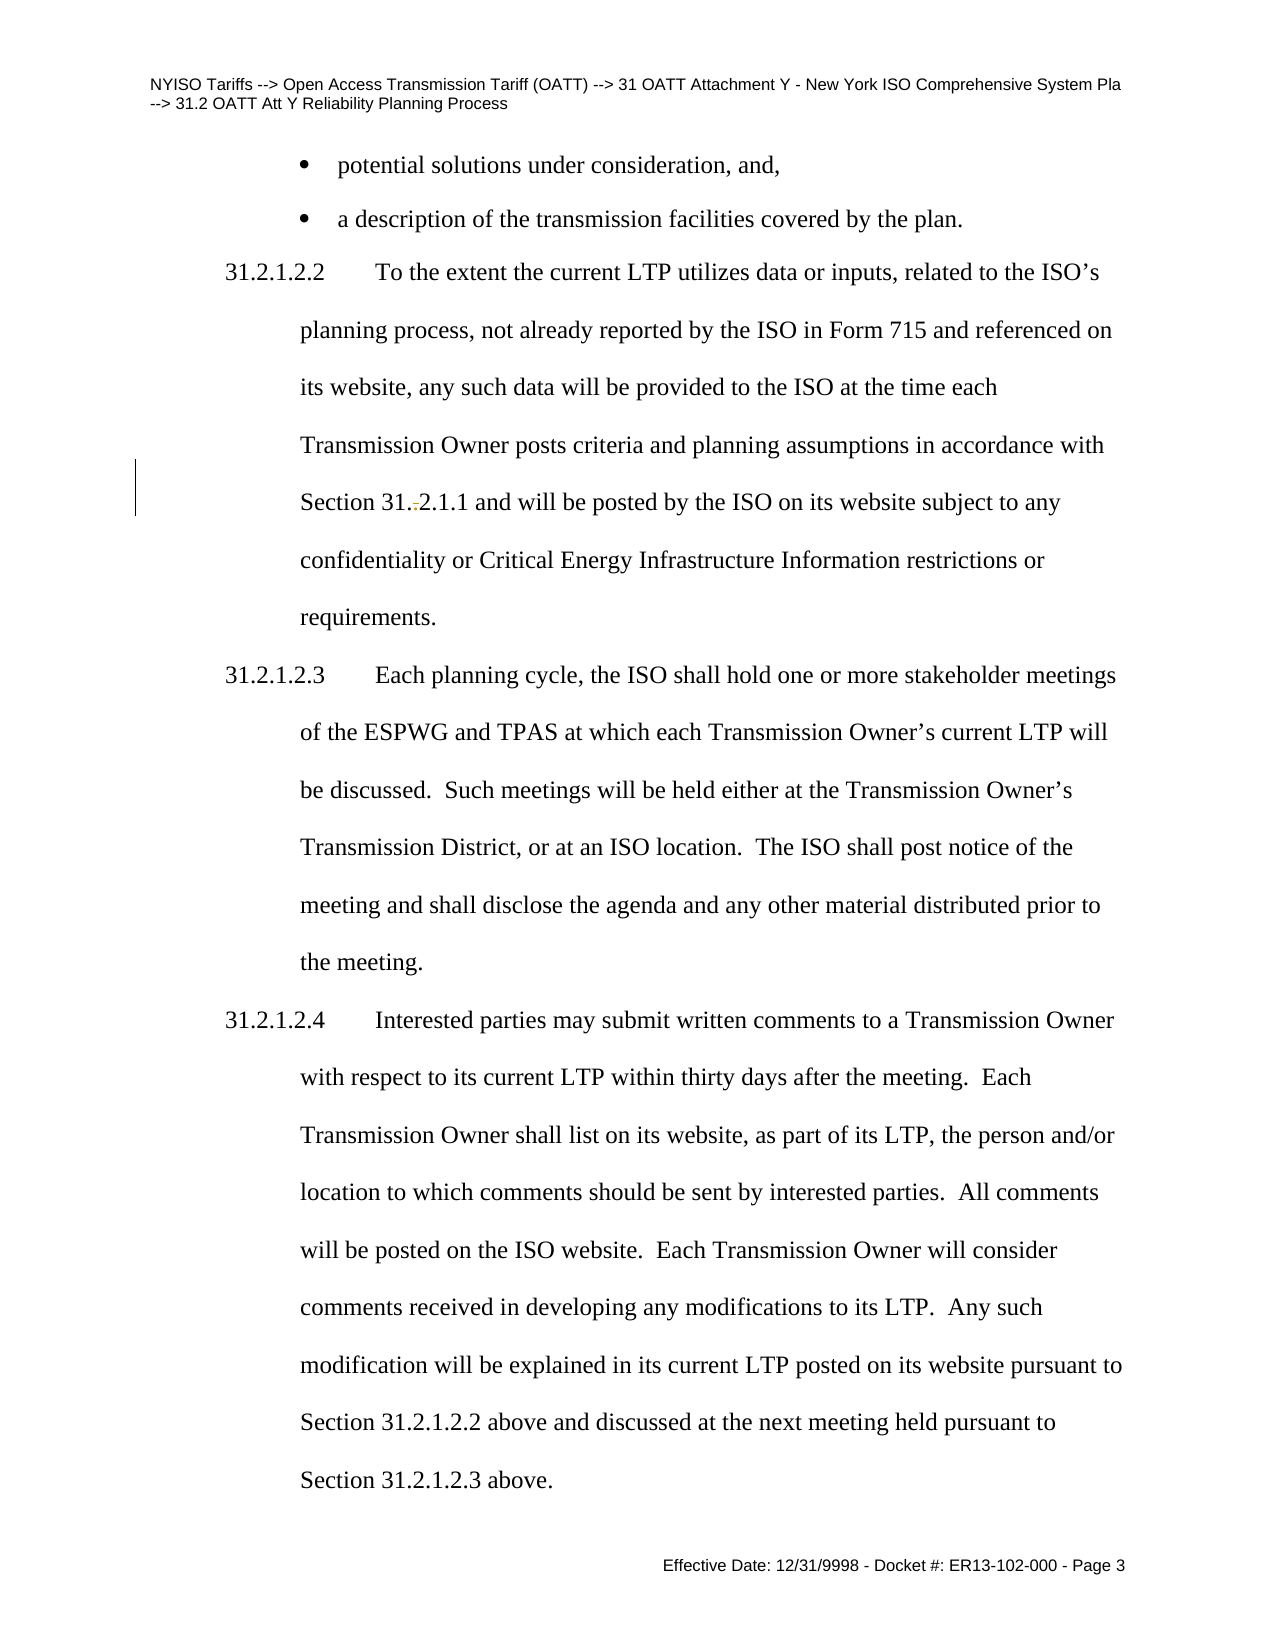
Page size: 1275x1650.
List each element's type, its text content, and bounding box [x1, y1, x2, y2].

text 31.2.1.2.4 Interested parties may submit written comments to a Transmission Owner with respect to its current LTP within thirty days after the meeting. Each Transmission Owner shall list on its website, as part of its LTP, the person and/or location to which comments should be sent by interested parties. All comments will be posted on the ISO website. Each Transmission Owner will consider comments received in developing any modifications to its LTP. Any such modification will be explained in its current LTP posted on its website pursuant to Section 31.2.1.2.2 above and discussed at the next meeting held pursuant to Section 31.2.1.2.3 above. [225, 1005, 1125, 1494]
text potential solutions under consideration, and, [300, 150, 1125, 179]
text 31.2.1.2.2 To the extent the current LTP utilizes data or inputs, related to the ISO’s planning process, not already reported by the ISO in Form 715 and referenced on its website, any such data will be provided to the ISO at the time each Transmission Owner posts criteria and planning assumptions in accordance with Section 31.2.1.1 and will be posted by the ISO on its website subject to any confidentiality or Critical Energy Infrastructure Information restrictions or requirements. [225, 257, 1125, 631]
text 31.2.1.2.3 Each planning cycle, the ISO shall hold one or more stakeholder meetings of the ESPWG and TPAS at which each Transmission Owner’s current LTP will be discussed. Such meetings will be held either at the Transmission Owner’s Transmission District, or at an ISO location. The ISO shall post notice of the meeting and shall disclose the agenda and any other material distributed prior to the meeting. [225, 660, 1125, 976]
text a description of the transmission facilities covered by the plan. [300, 204, 1125, 232]
